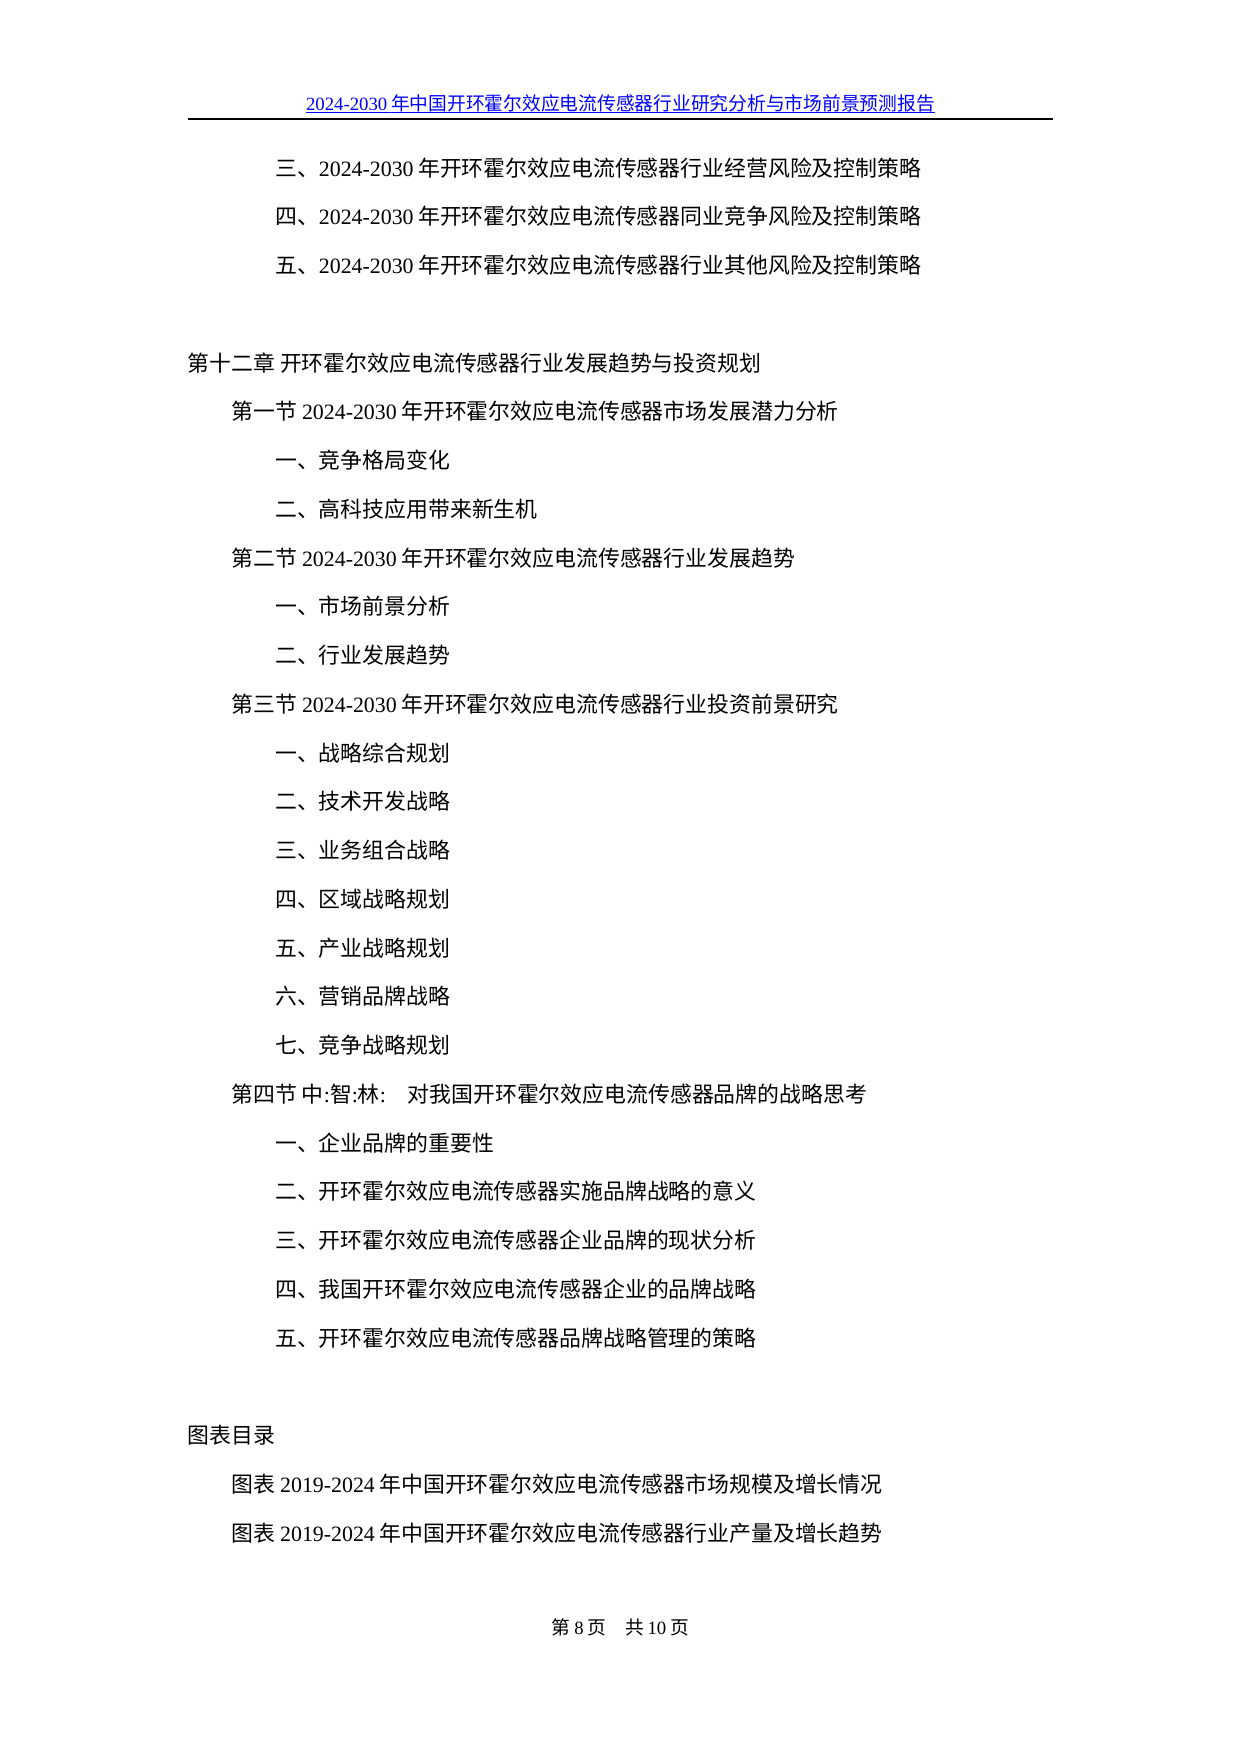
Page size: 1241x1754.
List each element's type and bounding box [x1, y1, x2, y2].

text [187, 150, 1053, 1548]
